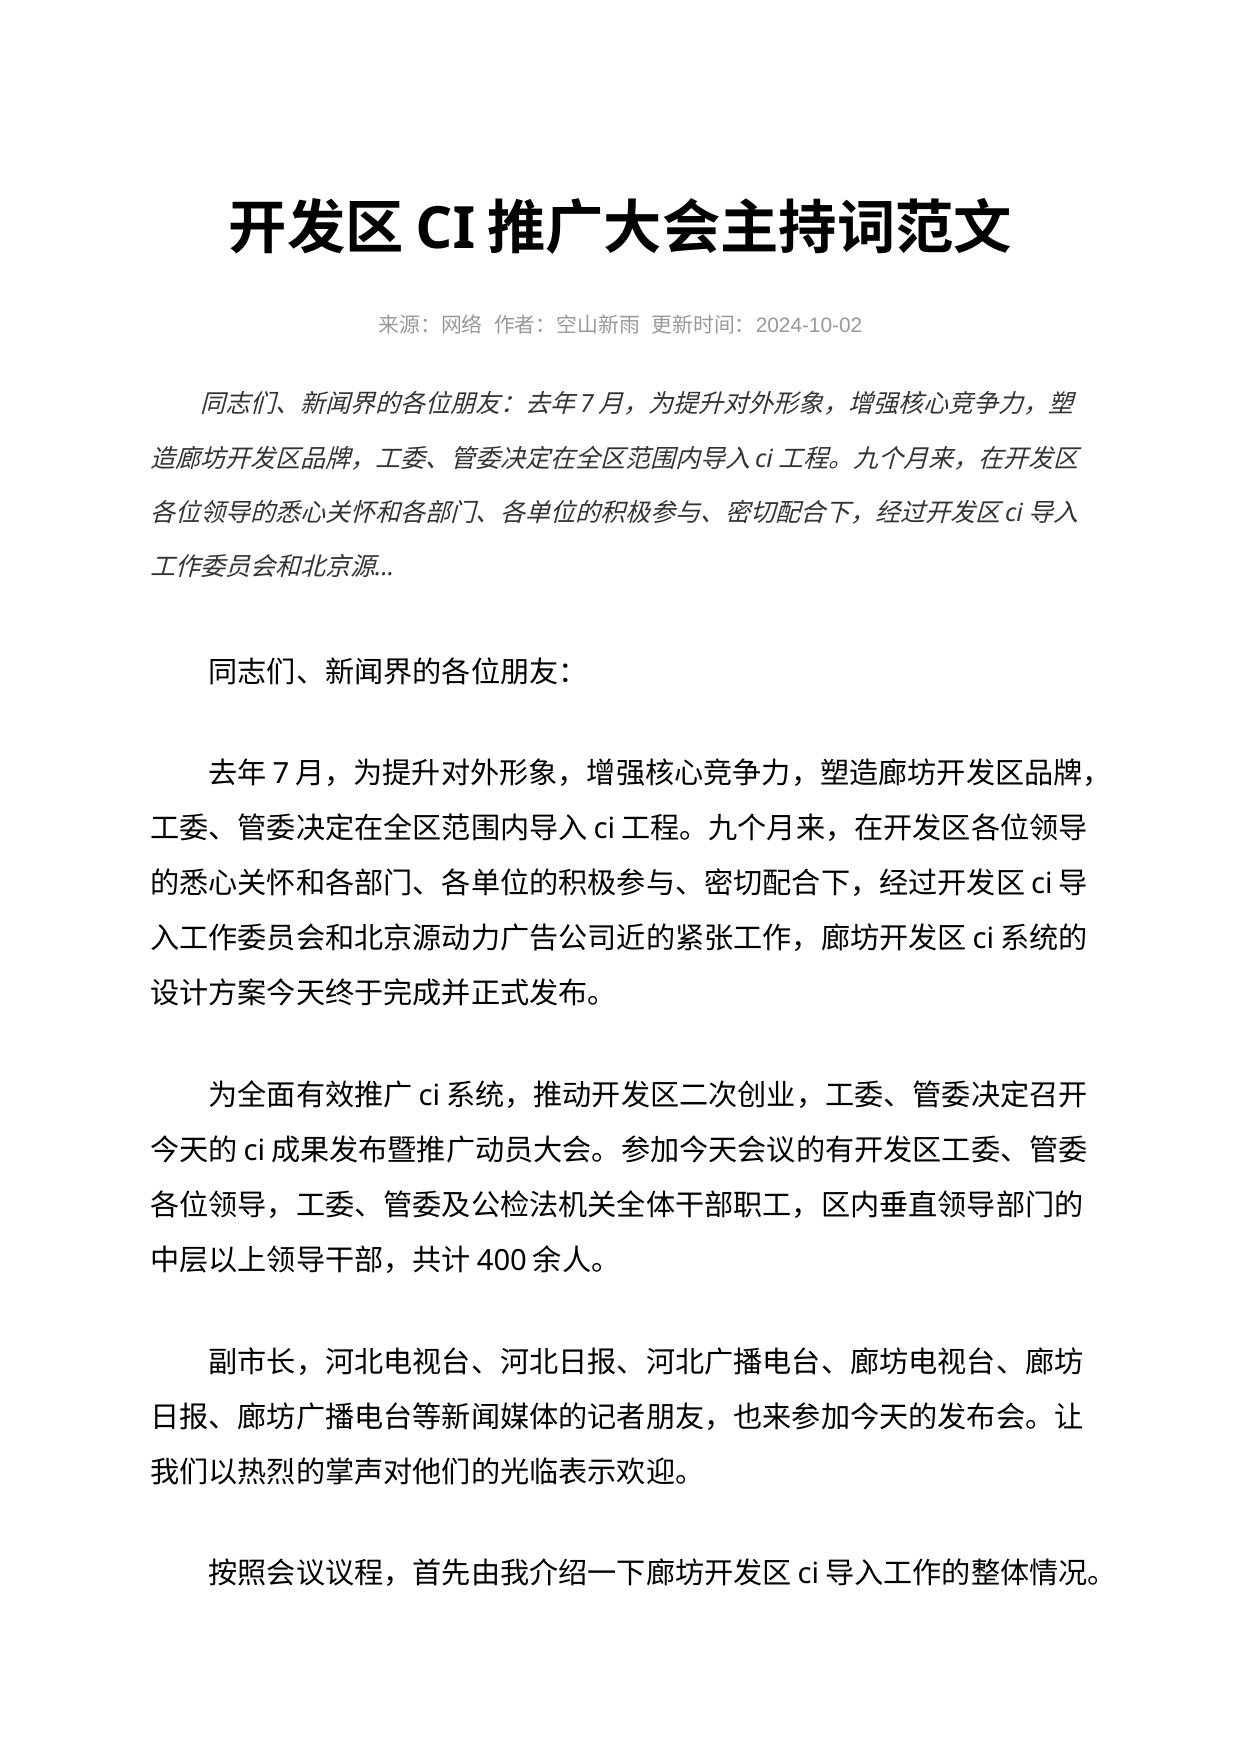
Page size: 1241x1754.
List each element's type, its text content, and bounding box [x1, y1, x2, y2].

text 同志们、新闻界的各位朋友：去年7月，为提升对外形象，增强核心竞争力，塑造廊坊开发区品牌，工委、管委决定在全区范围内导入ci工程。九个月来，在开发区各位领导的悉心关怀和各部门、各单位的积极参与、密切配合下，经过开发区ci导入工作委员会和北京源... [150, 384, 1090, 583]
text 去年7月，为提升对外形象，增强核心竞争力，塑造廊坊开发区品牌，工委、管委决定在全区范围内导入ci工程。九个月来，在开发区各位领导的悉心关怀和各部门、各单位的积极参与、密切配合下，经过开发区ci导入工作委员会和北京源动力广告公司近的紧张工作，廊坊开发区ci系统的设计方案今天终于完成并正式发布。 [150, 750, 1090, 1012]
text 为全面有效推广ci系统，推动开发区二次创业，工委、管委决定召开今天的ci成果发布暨推广动员大会。参加今天会议的有开发区工委、管委各位领导，工委、管委及公检法机关全体干部职工，区内垂直领导部门的中层以上领导干部，共计400余人。 [150, 1072, 1090, 1279]
text 按照会议议程，首先由我介绍一下廊坊开发区ci导入工作的整体情况。 [150, 1550, 1090, 1592]
text 来源：网络 作者：空山新雨 更新时间：2024-10-02 [150, 313, 1090, 337]
text 同志们、新闻界的各位朋友： [150, 648, 1090, 690]
text 副市长，河北电视台、河北日报、河北广播电台、廊坊电视台、廊坊日报、廊坊广播电台等新闻媒体的记者朋友，也来参加今天的发布会。让我们以热烈的掌声对他们的光临表示欢迎。 [150, 1338, 1090, 1491]
subtitle 开发区CI推广大会主持词范文 [150, 181, 1090, 266]
